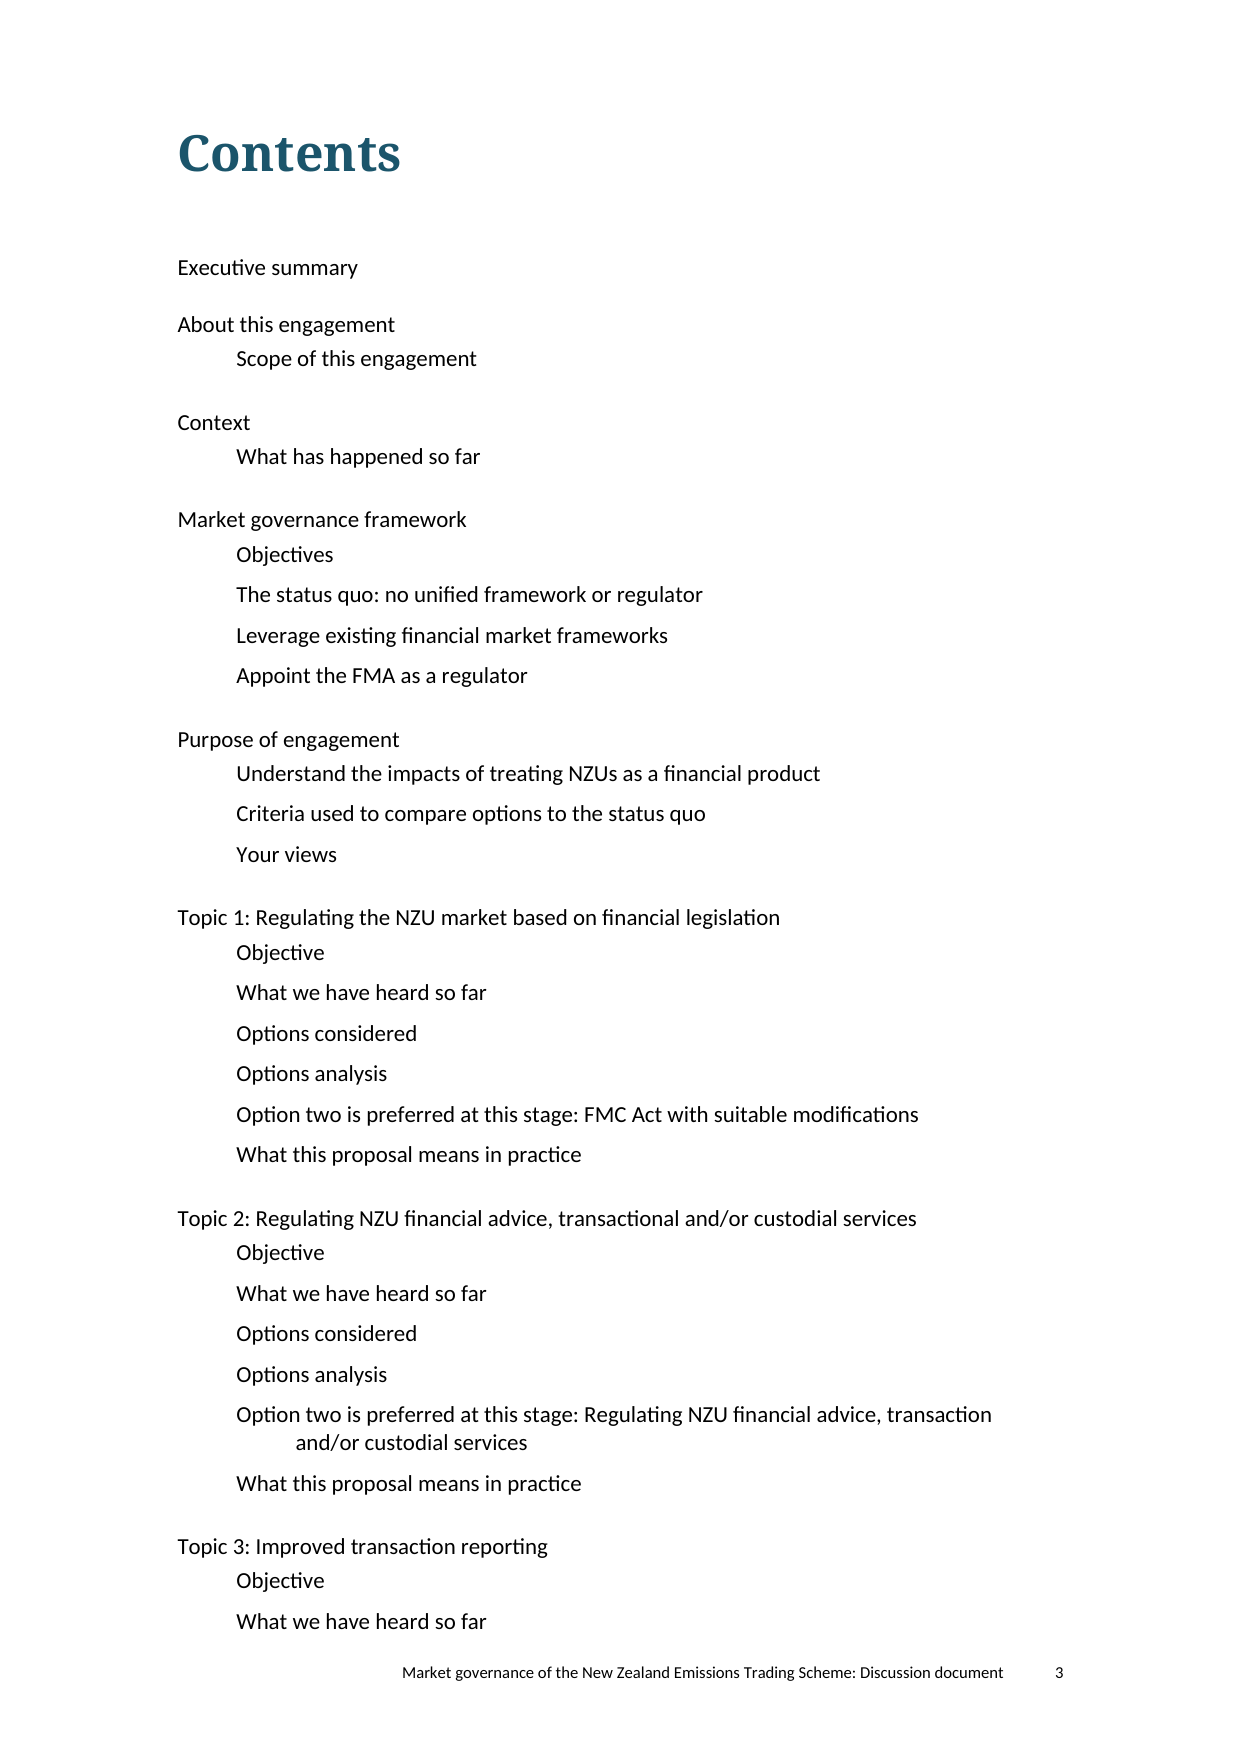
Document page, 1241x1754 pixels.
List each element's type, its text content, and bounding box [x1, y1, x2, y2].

text Criteria used to compare options to the status quo 21 [236, 799, 1004, 828]
text Appoint the FMA as a regulator 20 [236, 661, 1004, 689]
text Options considered 39 [236, 1319, 1004, 1347]
text Topic 1: Regulating the NZU market based on financial legislation 23 [177, 903, 1004, 932]
text What this proposal means in practice 45 [236, 1469, 1004, 1497]
text The status quo: no unified framework or regulator 18 [236, 580, 1004, 608]
text Purpose of engagement 21 [177, 725, 1004, 753]
text Options considered 24 [236, 1019, 1004, 1047]
text Scope of this engagement 9 [236, 344, 1004, 372]
text Options analysis 44 [236, 1360, 1004, 1388]
text Objective 23 [236, 938, 1004, 966]
text Options analysis 26 [236, 1059, 1004, 1087]
text Executive summary 6 [177, 253, 1004, 281]
text Your views 22 [236, 840, 1004, 868]
text Objectives 17 [236, 540, 1004, 568]
text Topic 3: Improved transaction reporting 60 [177, 1532, 1004, 1560]
text What we have heard so far 24 [236, 978, 1004, 1006]
text What has happened so far 14 [236, 442, 1004, 470]
text Topic 2: Regulating NZU financial advice, transactional and/or custodial services 38 [177, 1204, 1004, 1232]
text What this proposal means in practice 27 [236, 1140, 1004, 1168]
subtitle Contents [177, 118, 1063, 186]
text What we have heard so far 61 [236, 1607, 1004, 1635]
text Understand the impacts of treating NZUs as a financial product 21 [236, 759, 1004, 787]
text Option two is preferred at this stage: FMC Act with suitable modifications 27 [236, 1100, 1004, 1128]
text Option two is preferred at this stage: Regulating NZU financial advice, transaction and/or custodial services 44 [236, 1400, 1004, 1456]
text What we have heard so far 39 [236, 1279, 1004, 1307]
text Market governance framework 17 [177, 506, 1004, 533]
text Objective 39 [236, 1238, 1004, 1266]
text About this engagement 9 [177, 310, 1004, 338]
text Leverage existing financial market frameworks 20 [236, 621, 1004, 649]
text Context 11 [177, 408, 1004, 436]
text Objective 60 [236, 1566, 1004, 1594]
